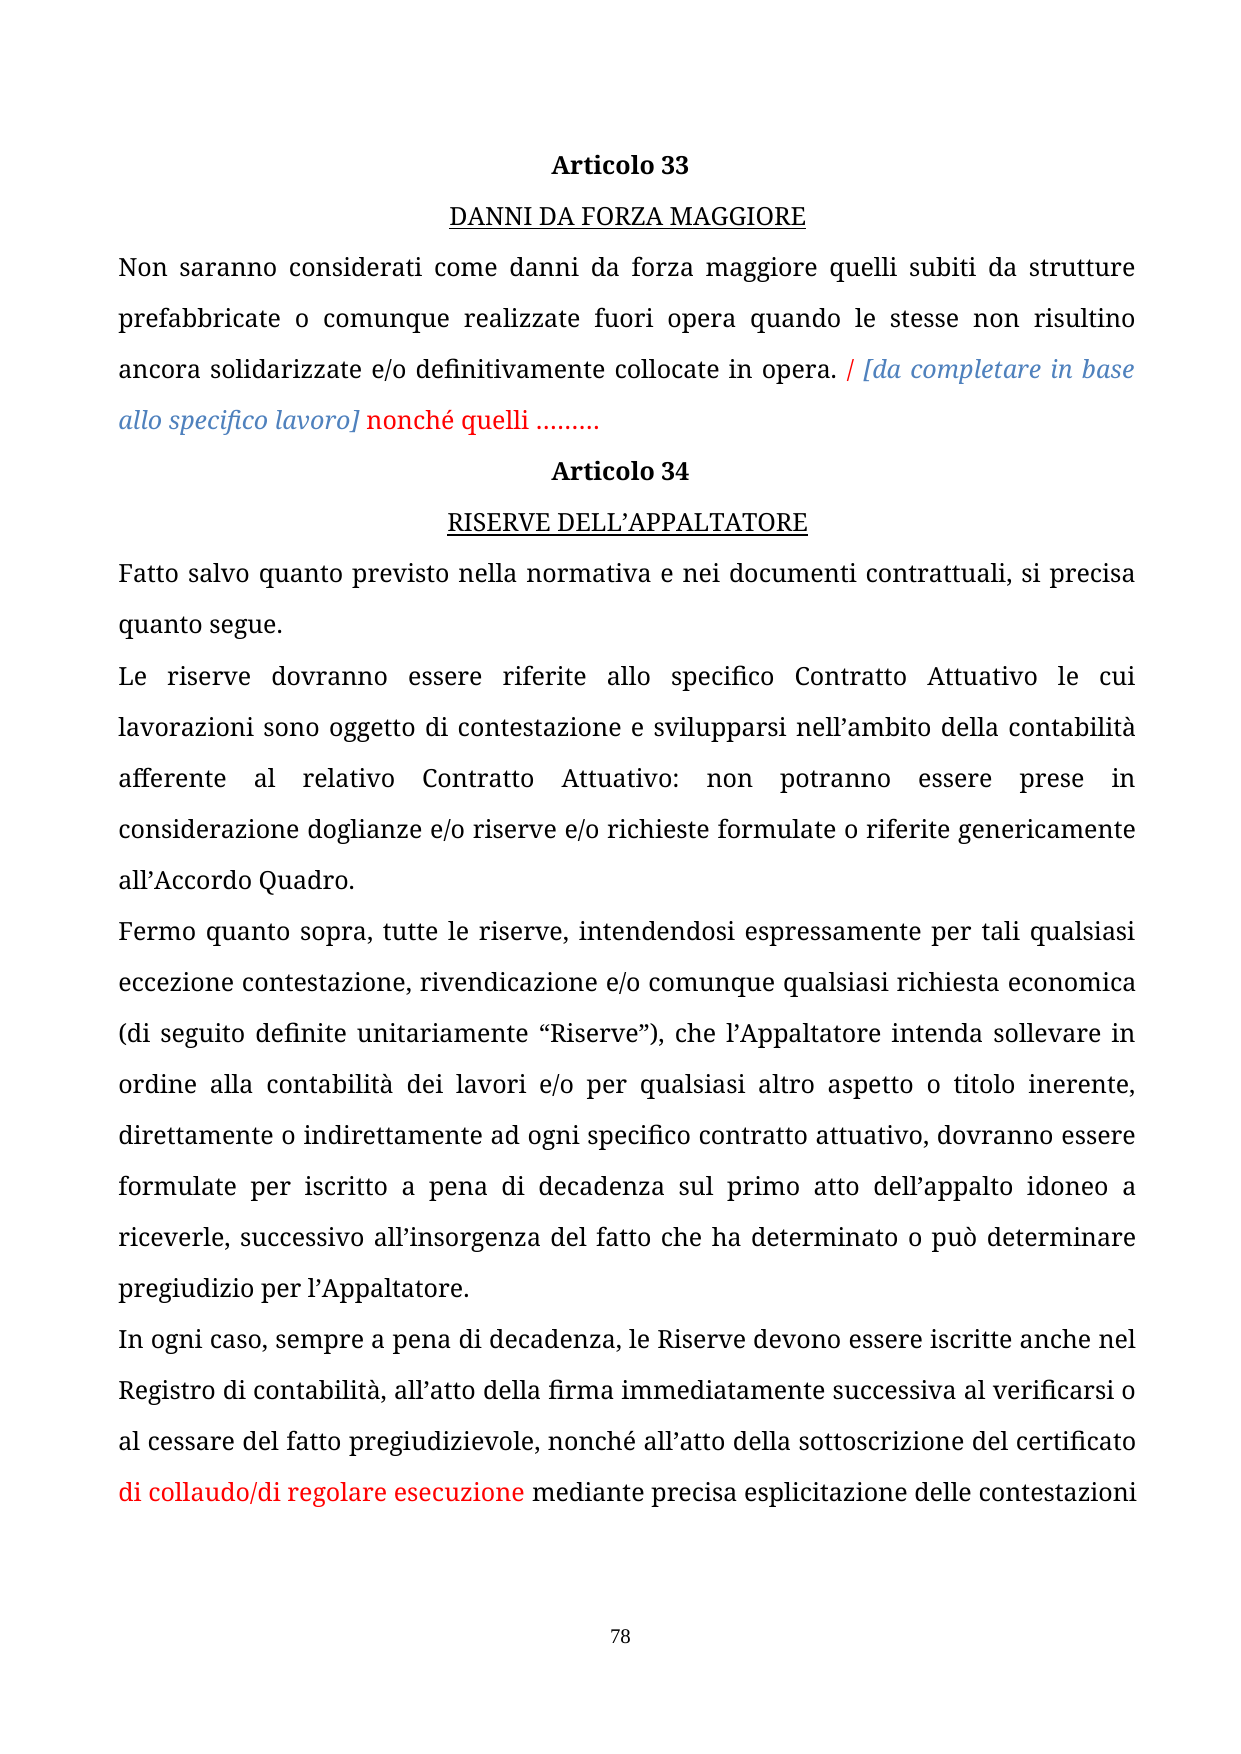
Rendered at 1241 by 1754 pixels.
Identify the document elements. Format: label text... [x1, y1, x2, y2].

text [118, 1322, 1137, 1509]
text Non saranno considerati come danni da forza maggiore quelli subiti da strutture prefabbricate o comunque realizzate fuori opera quando le stesse non risultino ancora solidarizzate e/o definitivamente collocate in opera. / [da completare in base allo specifico lavoro] nonché quelli ……… [118, 250, 1137, 437]
text Le riserve dovranno essere riferite allo specifico Contratto Attuativo le cui lavorazioni sono oggetto di contestazione e svilupparsi nell’ambito della contabilità afferente al relativo Contratto Attuativo: non potranno essere prese in considerazione doglianze e/o riserve e/o richieste formulate o riferite genericamente all’Accordo Quadro. [118, 658, 1137, 896]
text Fatto salvo quanto previsto nella normativa e nei documenti contrattuali, si precisa quanto segue. [118, 556, 1137, 641]
text DANNI DA FORZA MAGGIORE [118, 199, 1137, 233]
text Fermo quanto sopra, tutte le riserve, intendendosi espressamente per tali qualsiasi eccezione contestazione, rivendicazione e/o comunque qualsiasi richiesta economica (di seguito definite unitariamente “Riserve”), che l’Appaltatore intenda sollevare in ordine alla contabilità dei lavori e/o per qualsiasi altro aspetto o titolo inerente, direttamente o indirettamente ad ogni specifico contratto attuativo, dovranno essere formulate per iscritto a pena di decadenza sul primo atto dell’appalto idoneo a riceverle, successivo all’insorgenza del fatto che ha determinato o può determinare pregiudizio per l’Appaltatore. [118, 913, 1137, 1305]
subtitle RISERVE DELL’APPALTATORE [118, 505, 1137, 539]
